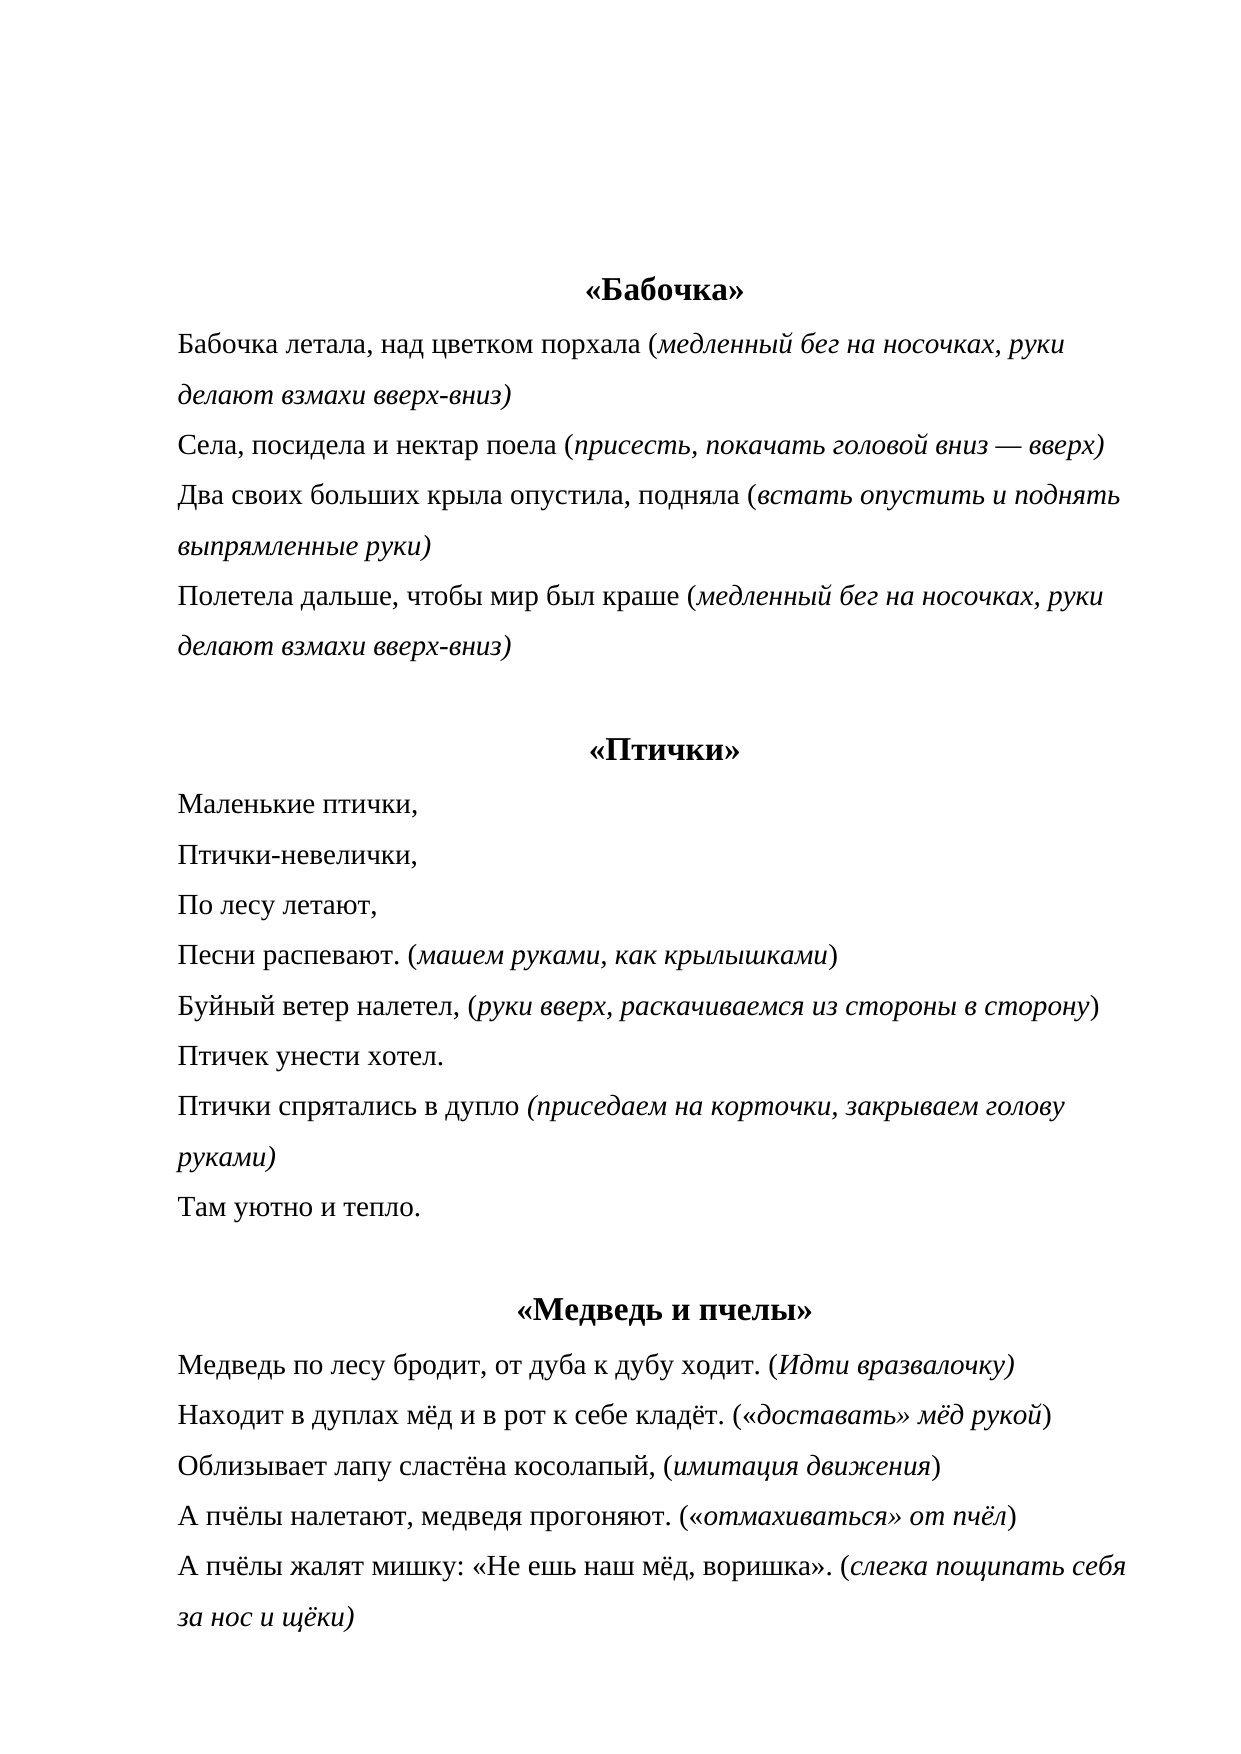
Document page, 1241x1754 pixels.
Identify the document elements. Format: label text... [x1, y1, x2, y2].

text Маленькие птички, [177, 787, 1152, 820]
text Два своих больших крыла опустила, подняла (встать опустить и поднять выпрямленные руки) [177, 477, 1152, 561]
text Птички спрятались в дупло (приседаем на корточки, закрываем голову руками) [177, 1088, 1152, 1172]
text Полетела дальше, чтобы мир был краше (медленный бег на носочках, руки делают взмахи вверх-вниз) [177, 578, 1152, 662]
text Медведь по лесу бродит, от дуба к дубу ходит. (Идти вразвалочку) [177, 1347, 1152, 1381]
text «Медведь и пчелы» [177, 1290, 1152, 1328]
text А пчёлы налетают, медведя прогоняют. («отмахиваться» от пчёл) [177, 1498, 1152, 1532]
text Буйный ветер налетел, (руки вверх, раскачиваемся из стороны в сторону) [177, 988, 1152, 1021]
text Там уютно и тепло. [177, 1189, 1152, 1223]
text А пчёлы жалят мишку: «Не ешь наш мёд, воришка». (слегка пощипать себя за нос и щёки) [177, 1548, 1152, 1632]
text По лесу летают, [177, 887, 1152, 921]
text Облизывает лапу сластёна косолапый, (имитация движения) [177, 1448, 1152, 1481]
text Села, посидела и нектар поела (присесть, покачать головой вниз — вверх) [177, 427, 1152, 461]
text Находит в дуплах мёд и в рот к себе кладёт. («доставать» мёд рукой) [177, 1397, 1152, 1431]
text Бабочка летала, над цветком порхала (медленный бег на носочках, руки делают взмахи вверх-вниз) [177, 327, 1152, 410]
text Птички-невелички, [177, 837, 1152, 870]
text Птичек унести хотел. [177, 1038, 1152, 1072]
text Песни распевают. (машем руками, как крылышками) [177, 937, 1152, 971]
text «Бабочка» [177, 269, 1152, 307]
text «Птички» [177, 729, 1152, 767]
